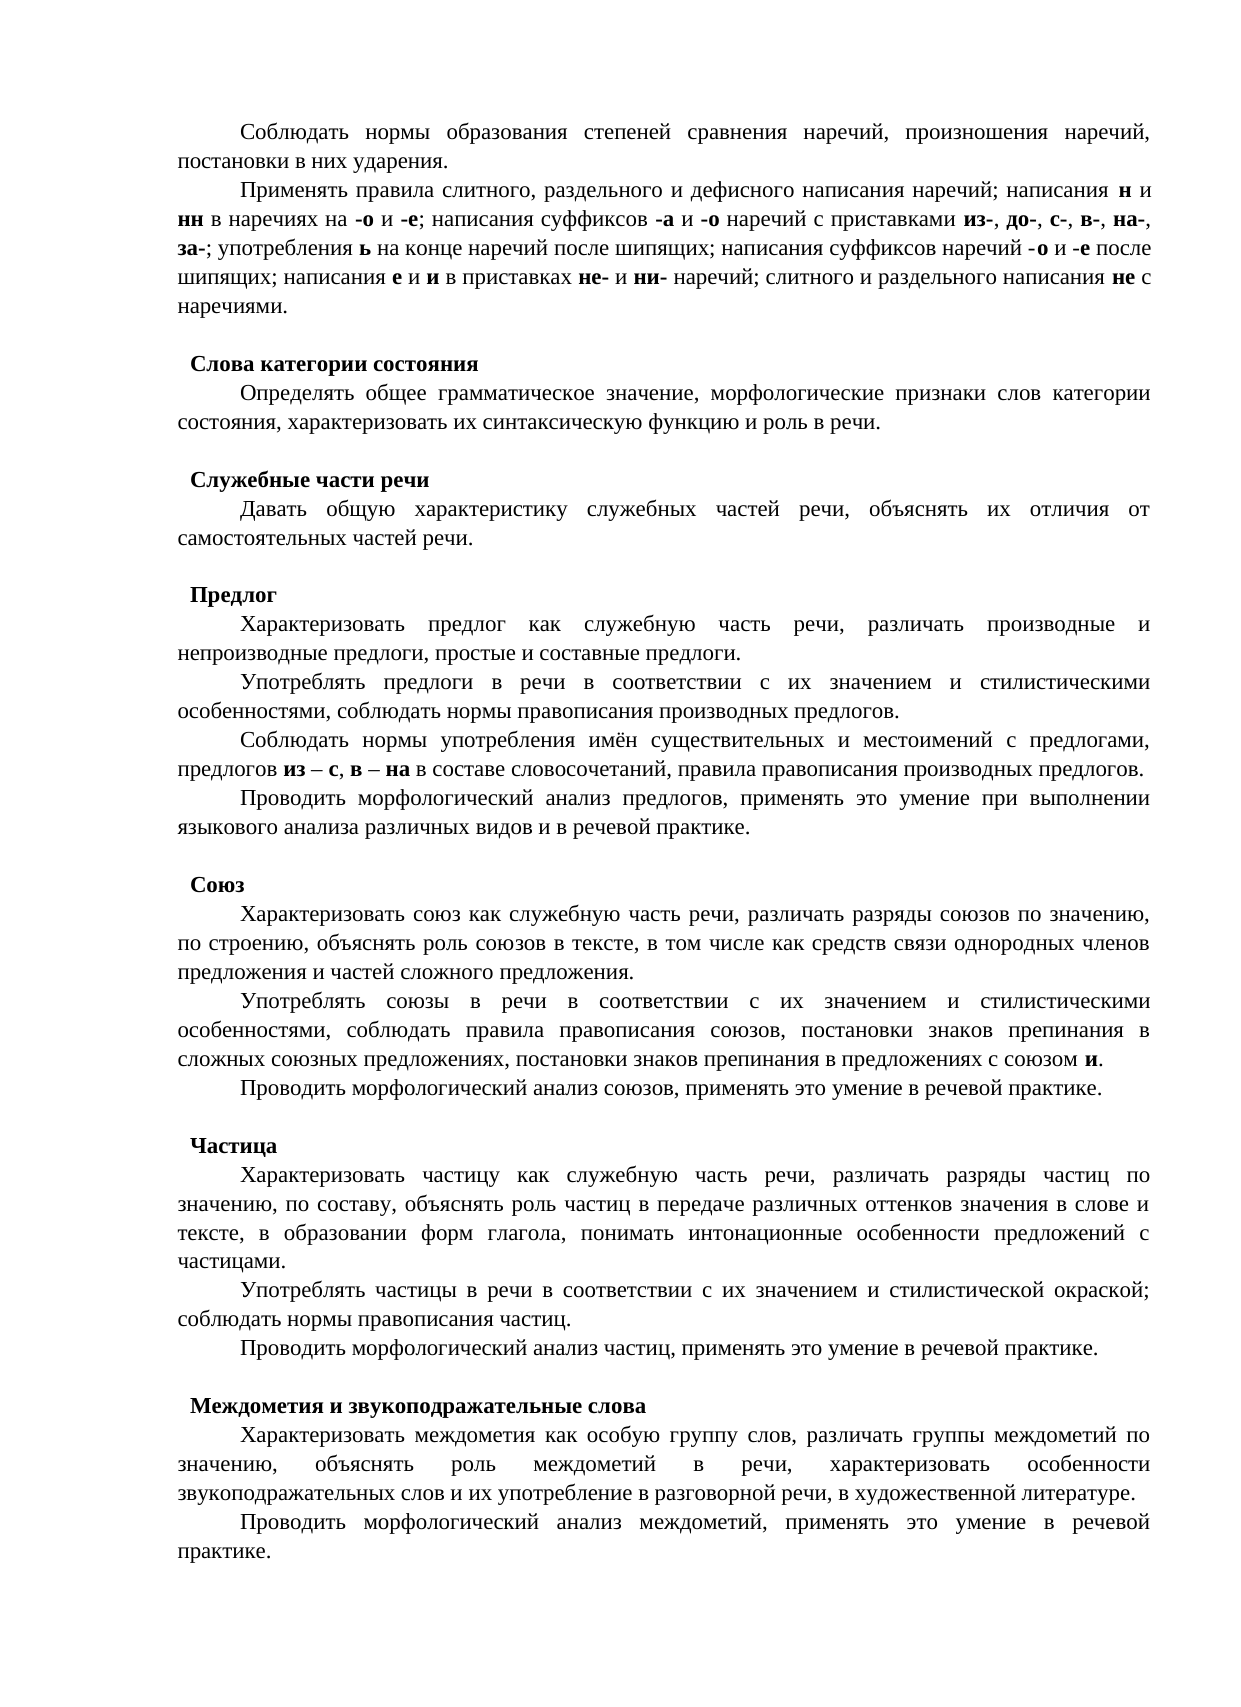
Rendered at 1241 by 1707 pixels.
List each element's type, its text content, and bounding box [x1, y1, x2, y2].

text Давать общую характеристику служебных частей речи, объяснять их отличия от самостоятельных частей речи. [177, 494, 1152, 550]
text Характеризовать предлог как служебную часть речи, различать производные и непроизводные предлоги, простые и составные предлоги. [177, 610, 1152, 666]
text Употреблять предлоги в речи в соответствии с их значением и стилистическими особенностями, соблюдать нормы правописания производных предлогов. [177, 668, 1152, 724]
text Соблюдать нормы образования степеней сравнения наречий, произношения наречий, постановки в них ударения. [177, 118, 1152, 173]
text Характеризовать междометия как особую группу слов, различать группы междометий по значению, объяснять роль междометий в речи, характеризовать особенности звукоподражательных слов и их употребление в разговорной речи, в художественной литературе. [177, 1421, 1152, 1506]
text Характеризовать частицу как служебную часть речи, различать разряды частиц по значению, по составу, объяснять роль частиц в передаче различных оттенков значения в слове и тексте, в образовании форм глагола, понимать интонационные особенности предложений с частицами. [177, 1161, 1152, 1274]
text Частица [190, 1132, 1152, 1158]
text Междометия и звукоподражательные слова [190, 1392, 1152, 1419]
text Характеризовать союз как служебную часть речи, различать разряды союзов по значению, по строению, объяснять роль сою­зов в тексте, в том числе как средств связи однородных членов предложения и частей сложного предложения. [177, 900, 1152, 984]
text Употреблять союзы в речи в соответствии с их значением и стилистическими особенностями, соблюдать правила правописания союзов, постановки знаков препинания в сложных союзных предложениях, постановки знаков препинания в предложениях с союзом и. [177, 987, 1152, 1071]
text Применять правила слитного, раздельного и дефисного написания наречий; написания н и нн в наречиях на -о и -е; написания суффиксов -а и -о наречий с приставками из-, до-, с-, в-, на-, за-; употребления ь на конце наречий после шипящих; написания суффиксов наречий -о и -е после шипящих; написания е и и в приставках не- и ни- наречий; слитного и раздельного написания не с наречиями. [177, 176, 1152, 318]
text Соблюдать нормы употребления имён существительных и местоимений с предлогами, предлогов из – с, в – на в составе словосочетаний, правила правописания производных предлогов. [177, 726, 1152, 782]
text Проводить морфологический анализ частиц, применять это умение в речевой практике. [177, 1334, 1152, 1361]
text Служебные части речи [190, 466, 1152, 492]
text Определять общее грамматическое значение, морфологические признаки слов категории состояния, характеризовать их синтаксическую функцию и роль в речи. [177, 379, 1152, 434]
text Проводить морфологический анализ предлогов, применять это умение при выполнении языкового анализа различных ­видов и в речевой практике. [177, 784, 1152, 839]
text Слова категории состояния [190, 350, 1152, 376]
text Предлог [190, 581, 1152, 608]
text Союз [190, 871, 1152, 897]
text Употреблять частицы в речи в соответствии с их значением и стилистической окраской; соблюдать нормы правописания частиц. [177, 1276, 1152, 1332]
text Проводить морфологический анализ междометий, применять это умение в речевой практике. [177, 1508, 1152, 1563]
text Проводить морфологический анализ союзов, применять это умение в речевой практике. [177, 1074, 1152, 1100]
